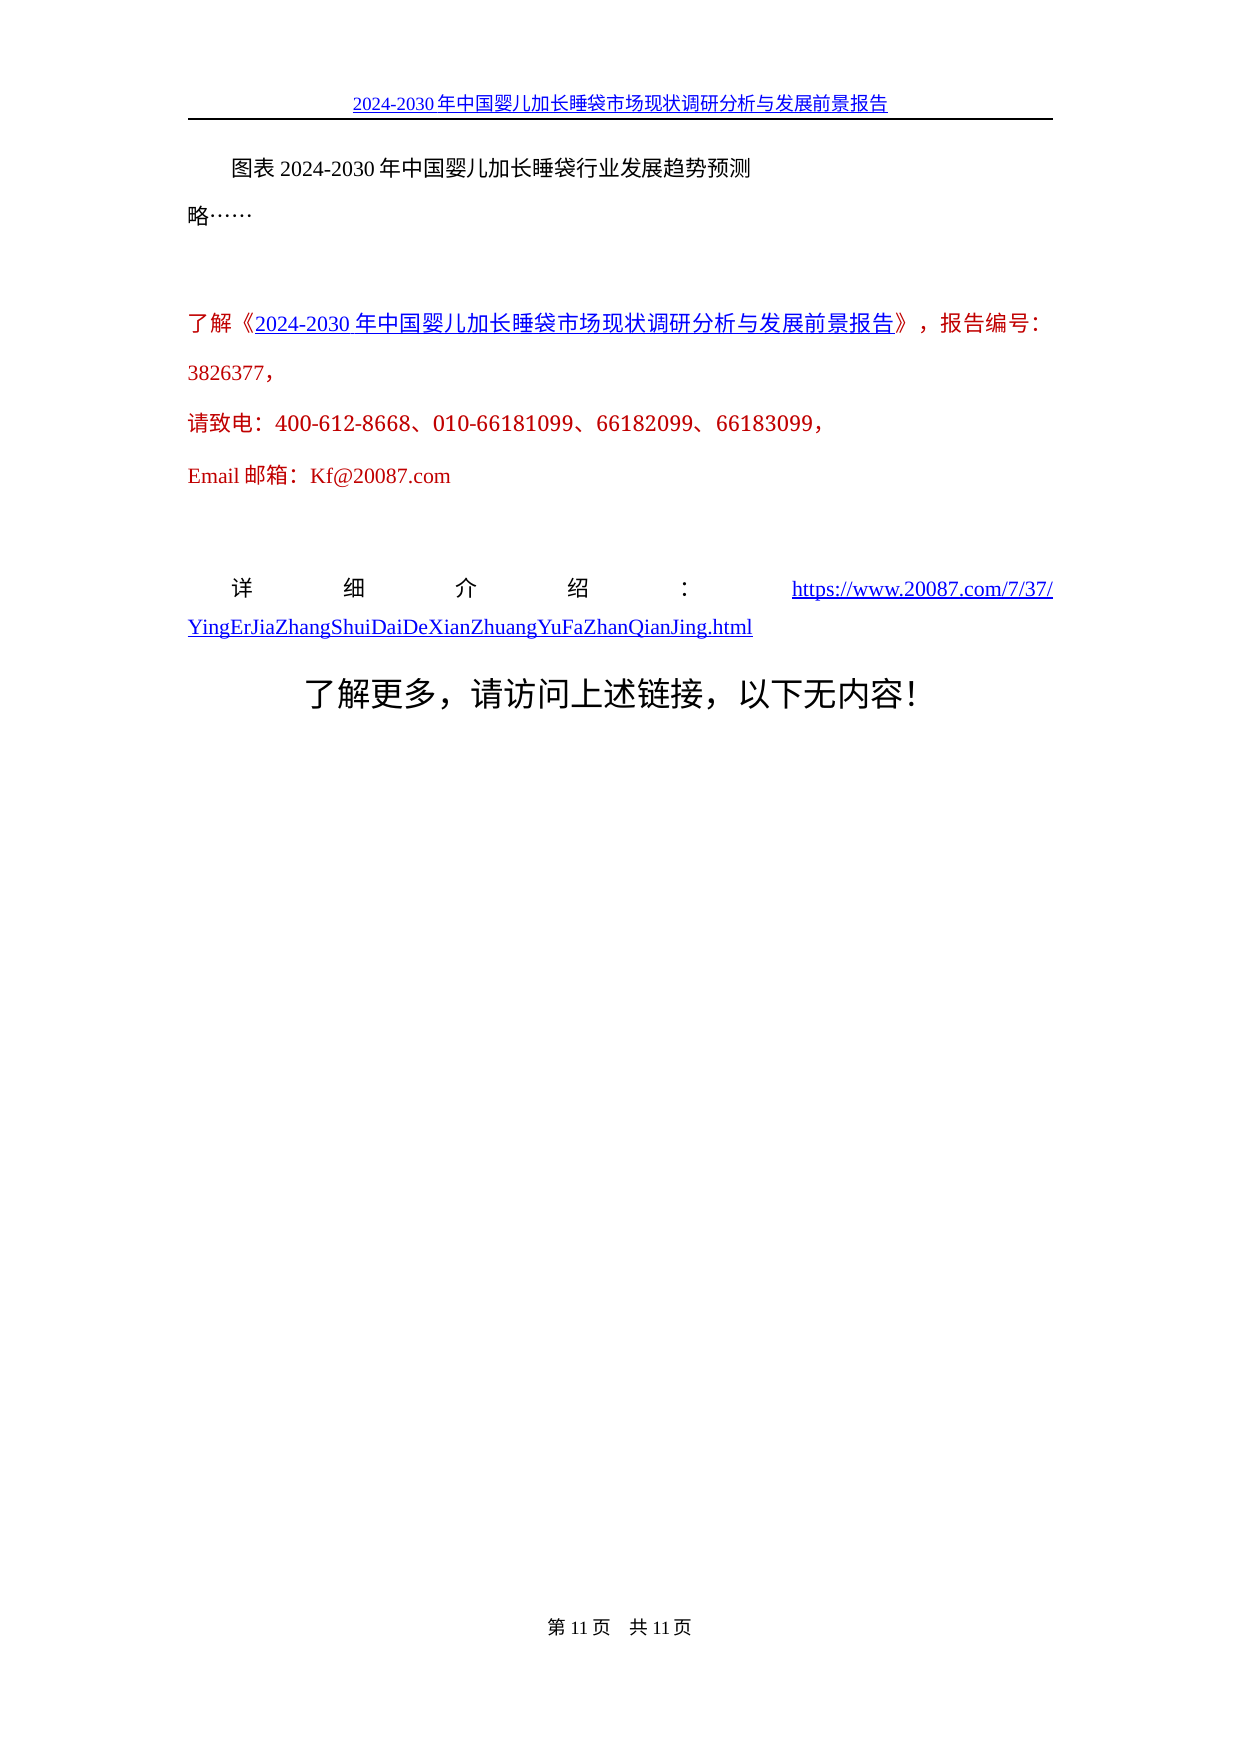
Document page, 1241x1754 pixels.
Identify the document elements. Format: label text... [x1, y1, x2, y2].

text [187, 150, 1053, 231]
title 了解更多，请访问上述链接，以下无内容！ [187, 659, 1053, 724]
text 了解《2024-2030年中国婴儿加长睡袋市场现状调研分析与发展前景报告》，报告编号：3826377， [187, 305, 1053, 387]
text 详细介绍：https://www.20087.com/7/37/YingErJiaZhangShuiDaiDeXianZhuangYuFaZhanQianJing.html [187, 570, 1053, 643]
text 请致电：400-612-8668、010-66181099、66182099、66183099， [187, 406, 1053, 438]
text Email邮箱：Kf@20087.com [187, 457, 1053, 490]
